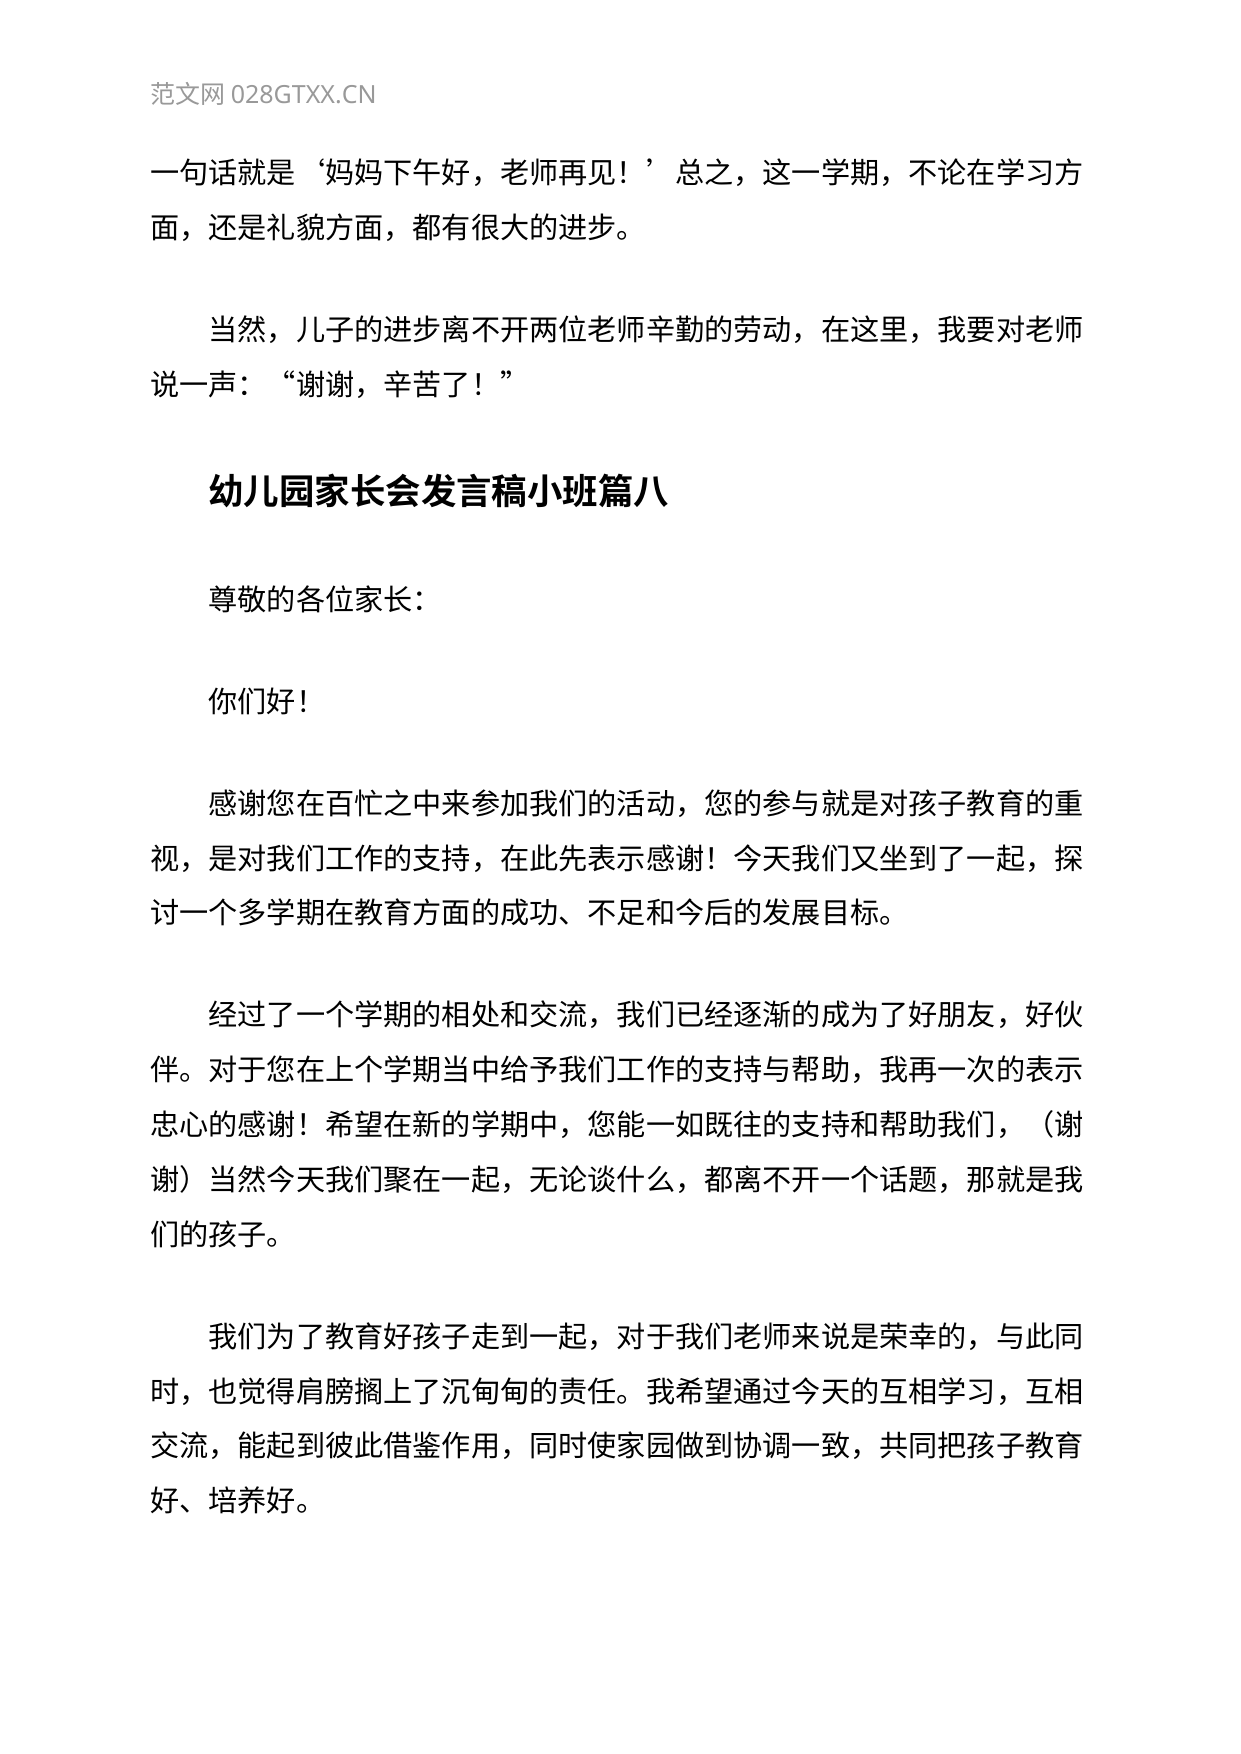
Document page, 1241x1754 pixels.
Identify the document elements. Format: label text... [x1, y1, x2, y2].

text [150, 150, 1090, 247]
text 经过了一个学期的相处和交流，我们已经逐渐的成为了好朋友，好伙伴。对于您在上个学期当中给予我们工作的支持与帮助，我再一次的表示忠心的感谢！希望在新的学期中，您能一如既往的支持和帮助我们，（谢谢）当然今天我们聚在一起，无论谈什么，都离不开一个话题，那就是我们的孩子。 [150, 992, 1090, 1254]
text 尊敬的各位家长： [150, 577, 1090, 619]
text 感谢您在百忙之中来参加我们的活动，您的参与就是对孩子教育的重视，是对我们工作的支持，在此先表示感谢！今天我们又坐到了一起，探讨一个多学期在教育方面的成功、不足和今后的发展目标。 [150, 780, 1090, 932]
text 当然，儿子的进步离不开两位老师辛勤的劳动，在这里，我要对老师说一声：“谢谢，辛苦了！” [150, 307, 1090, 404]
text 幼儿园家长会发言稿小班篇八 [150, 463, 1090, 514]
text 我们为了教育好孩子走到一起，对于我们老师来说是荣幸的，与此同时，也觉得肩膀搁上了沉甸甸的责任。我希望通过今天的互相学习，互相交流，能起到彼此借鉴作用，同时使家园做到协调一致，共同把孩子教育好、培养好。 [150, 1313, 1090, 1520]
text 你们好！ [150, 678, 1090, 721]
